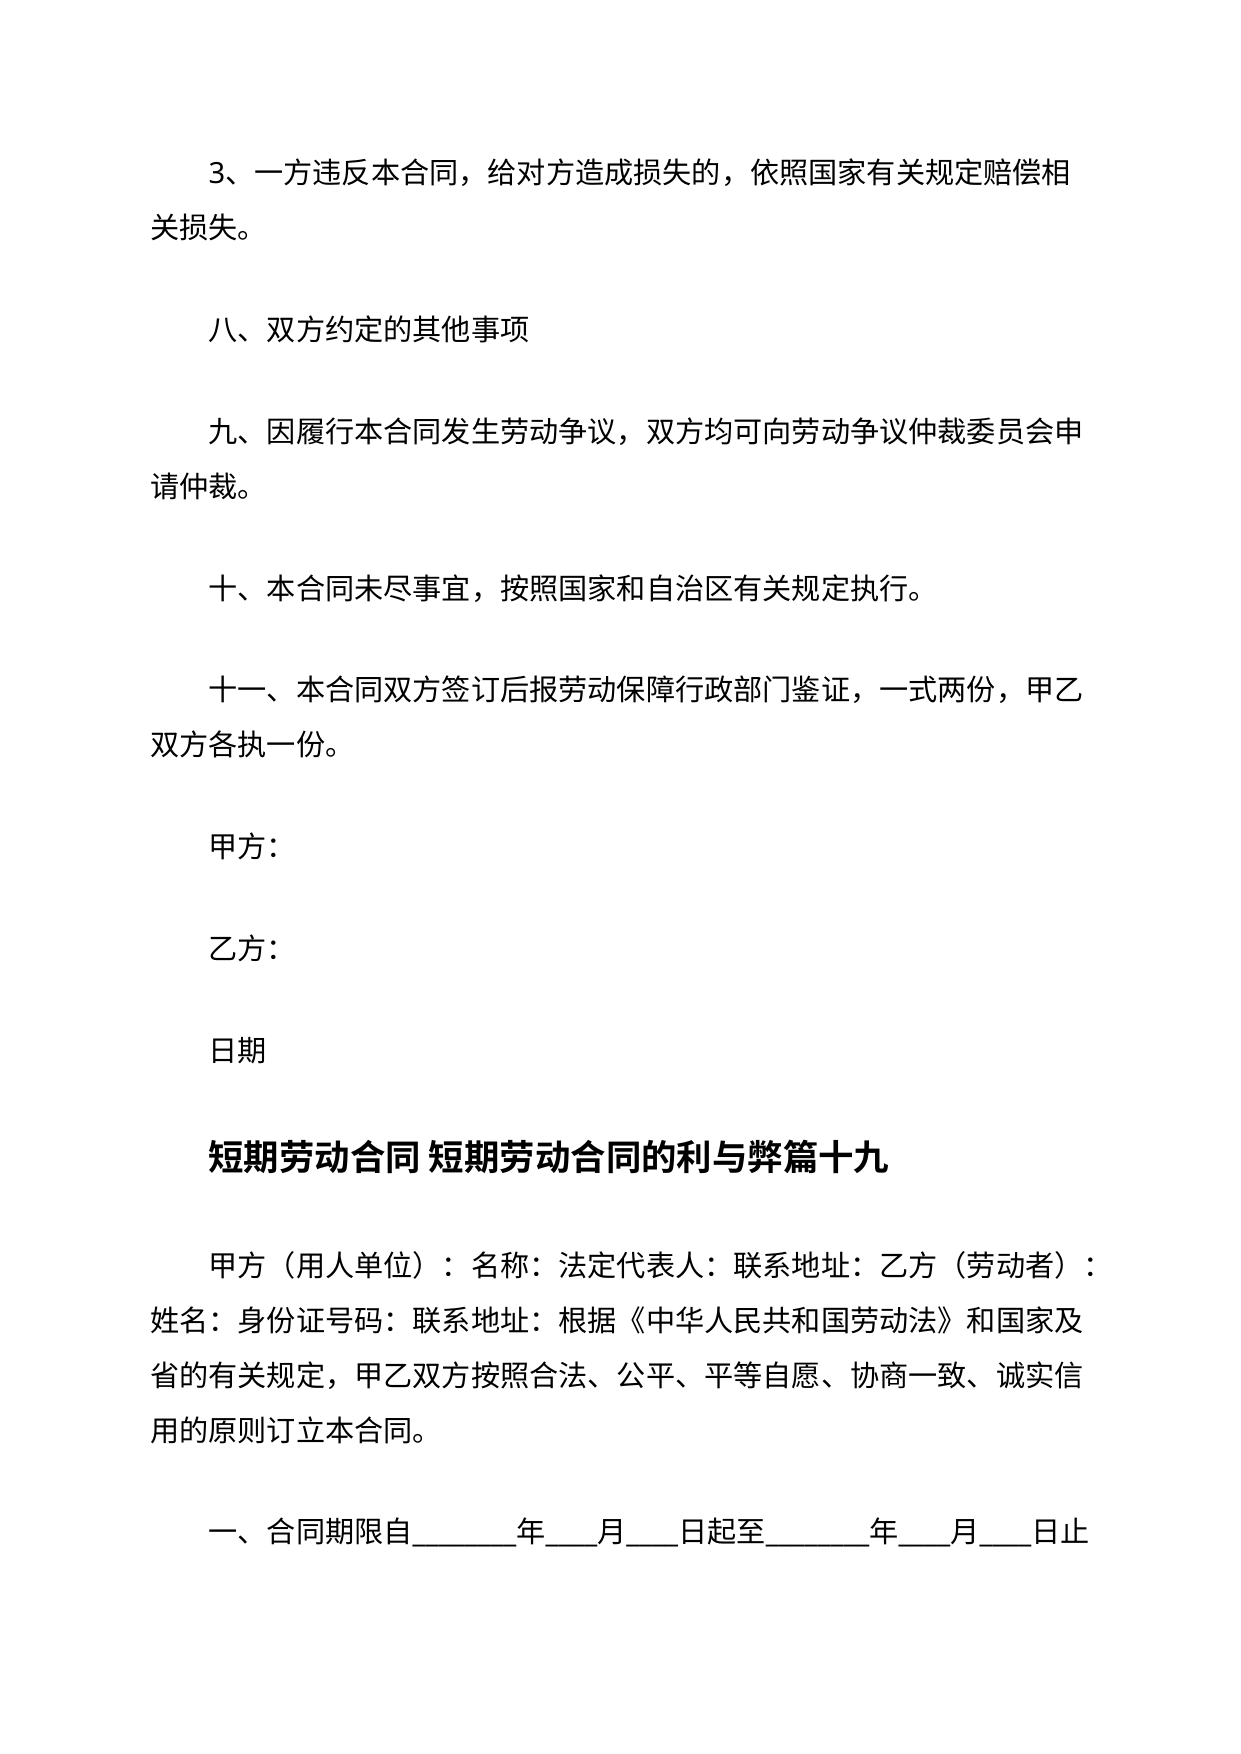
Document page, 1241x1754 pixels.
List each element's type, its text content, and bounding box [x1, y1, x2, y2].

text 九、因履行本合同发生劳动争议，双方均可向劳动争议仲裁委员会申请仲裁。 [150, 408, 1090, 506]
text 短期劳动合同 短期劳动合同的利与弊篇十九 [150, 1129, 1090, 1180]
text 甲方： [150, 824, 1090, 866]
text 甲方（用人单位）：名称：法定代表人：联系地址：乙方（劳动者）：姓名：身份证号码：联系地址：根据《中华人民共和国劳动法》和国家及省的有关规定，甲乙双方按照合法、公平、平等自愿、协商一致、诚实信用的原则订立本合同。 [150, 1242, 1090, 1449]
text 乙方： [150, 925, 1090, 968]
text 八、双方约定的其他事项 [150, 307, 1090, 349]
text 十、本合同未尽事宜，按照国家和自治区有关规定执行。 [150, 565, 1090, 607]
text 3、一方违反本合同，给对方造成损失的，依照国家有关规定赔偿相关损失。 [150, 150, 1090, 247]
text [150, 1509, 1090, 1551]
text 十一、本合同双方签订后报劳动保障行政部门鉴证，一式两份，甲乙双方各执一份。 [150, 667, 1090, 764]
text 日期 [150, 1027, 1090, 1069]
